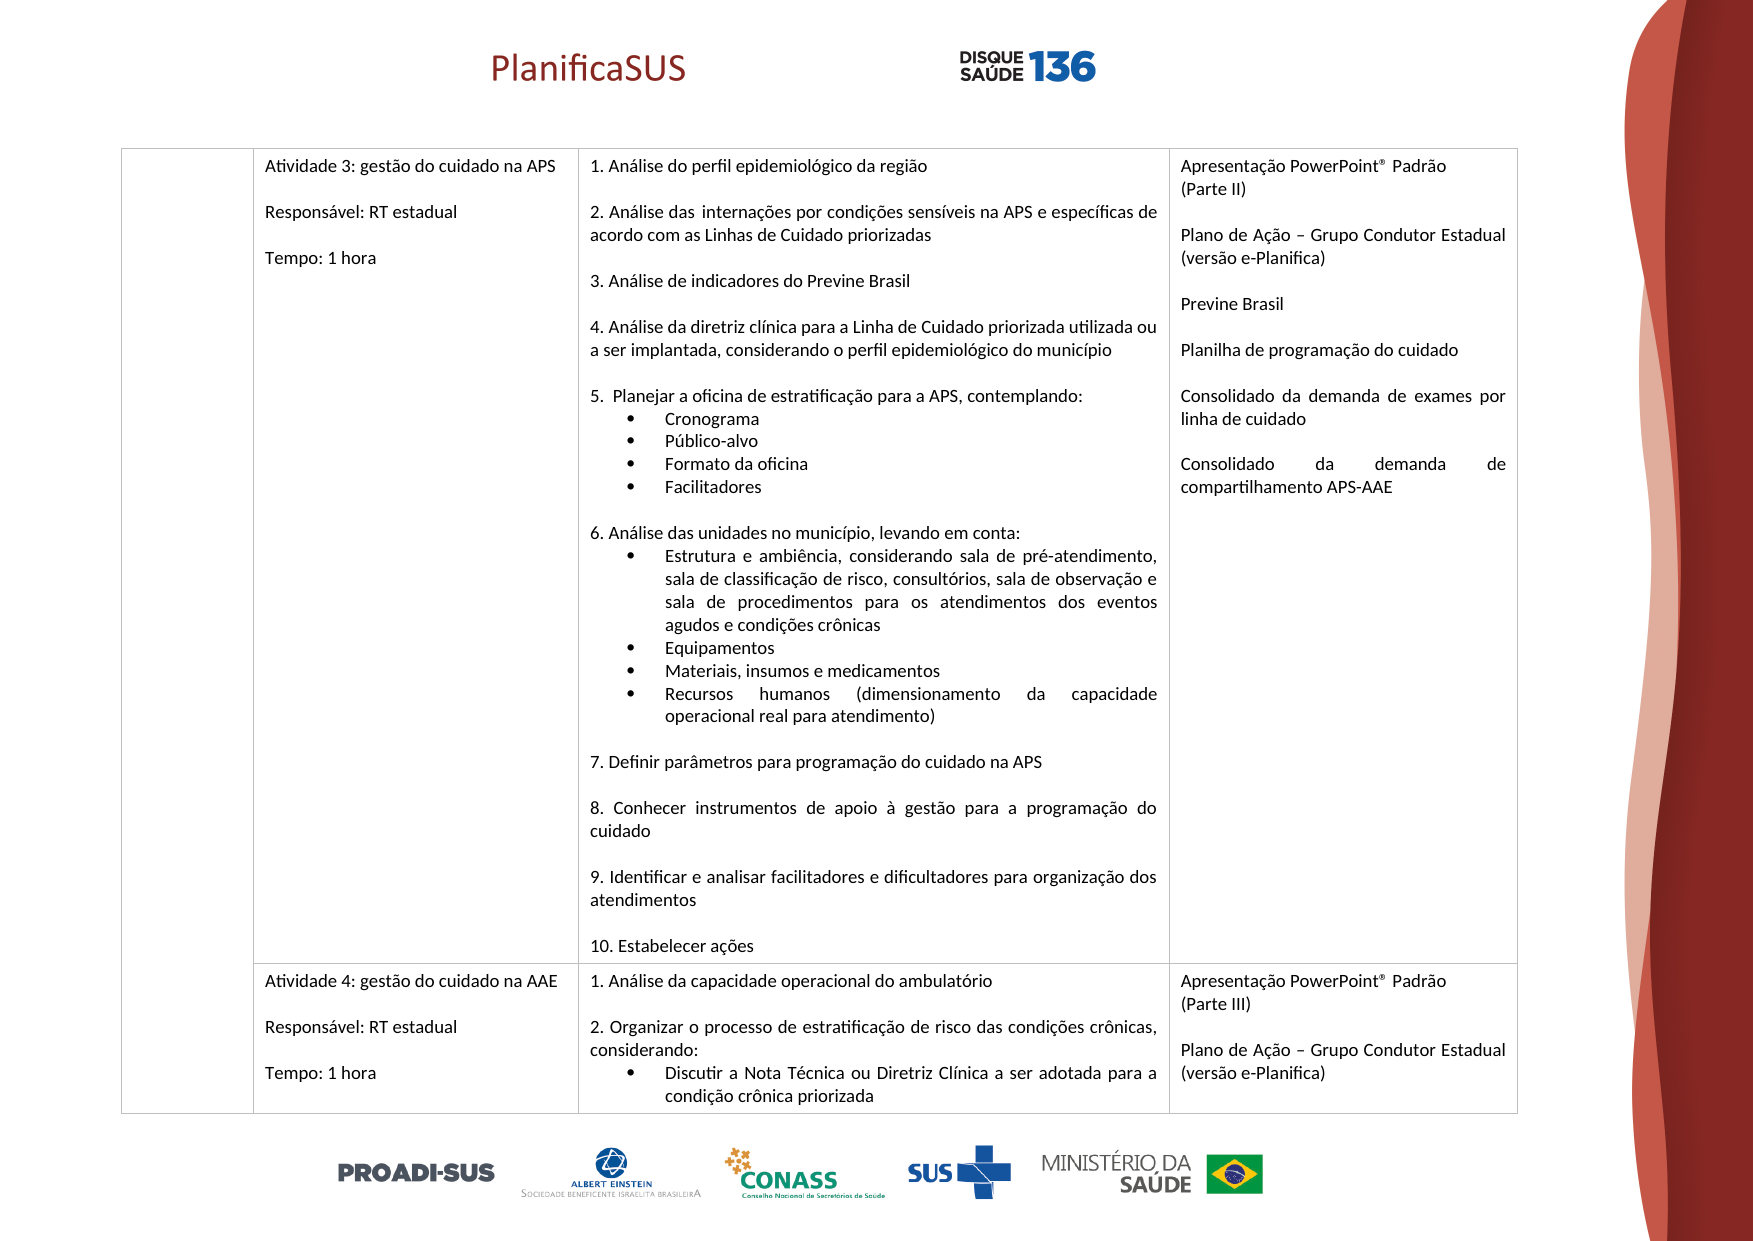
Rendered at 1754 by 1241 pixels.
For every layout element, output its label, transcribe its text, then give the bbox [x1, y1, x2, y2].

picture [335, 0, 1753, 1241]
table_cell Apresentação PowerPoint® Padrão (Parte II) Plano de Ação – Grupo Condutor Estadual (versão e-Planifica) Previne Brasil Planilha de programação do cuidado Consolidado da demanda de exames por linha de cuidado Consolidado da demanda de compartilhamento APS-AAE [1170, 149, 1517, 963]
table_cell Atividade 3: gestão do cuidado na APS Responsável: RT estadual Tempo: 1 hora [254, 149, 578, 963]
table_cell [1170, 964, 1517, 1113]
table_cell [254, 964, 578, 1113]
table_cell 1. Análise do perfil epidemiológico da região 2. Análise das internações por condições sensíveis na APS e específicas de acordo com as Linhas de Cuidado priorizadas 3. Análise de indicadores do Previne Brasil 4. Análise da diretriz clínica para a Linha de Cuidado priorizada utilizada ou a ser implantada, considerando o perfil epidemiológico do município 5. Planejar a oficina de estratificação para a APS, contemplando: Cronograma Público-alvo Formato da oficina Facilitadores 6. Análise das unidades no município, levando em conta: Estrutura e ambiência, considerando sala de pré-atendimento, sala de classificação de risco, consultórios, sala de observação e sala de procedimentos para os atendimentos dos eventos agudos e condições crônicas Equipamentos Materiais, insumos e medicamentos Recursos humanos (dimensionamento da capacidade operacional real para atendimento) 7. Definir parâmetros para programação do cuidado na APS 8. Conhecer instrumentos de apoio à gestão para a programação do cuidado 9. Identificar e analisar facilitadores e dificultadores para organização dos atendimentos 10. Estabelecer ações [579, 149, 1169, 963]
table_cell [579, 964, 1169, 1113]
